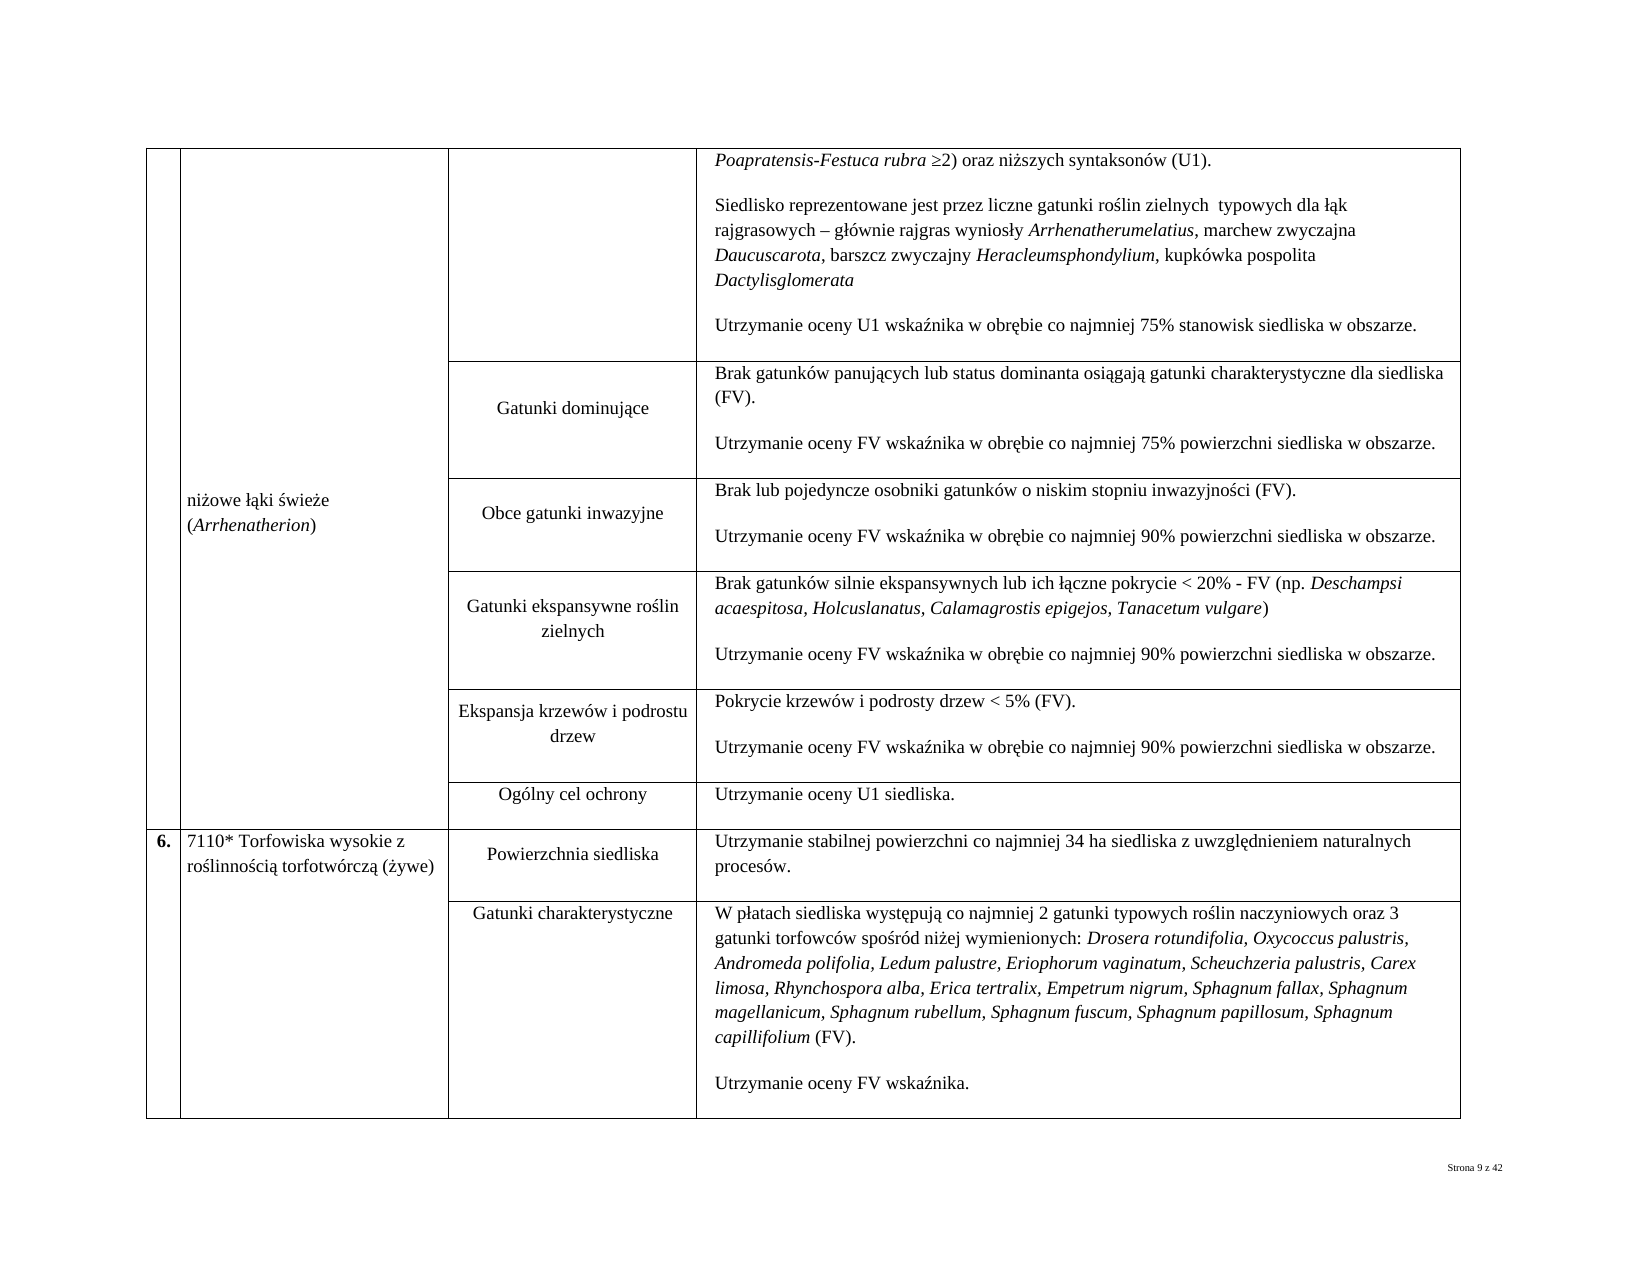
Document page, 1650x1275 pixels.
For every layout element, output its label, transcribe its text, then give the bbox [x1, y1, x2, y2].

table_cell W płatach siedliska występują co najmniej 2 gatunki typowych roślin naczyniowych oraz 3 gatunki torfowców spośród niżej wymienionych: Drosera rotundifolia, Oxycoccus palustris, Andromeda polifolia, Ledum palustre, Eriophorum vaginatum, Scheuchzeria palustris, Carex limosa, Rhynchospora alba, Erica tertralix, Empetrum nigrum, Sphagnum fallax, Sphagnum magellanicum, Sphagnum rubellum, Sphagnum fuscum, Sphagnum papillosum, Sphagnum capillifolium (FV). Utrzymanie oceny FV wskaźnika. [697, 902, 1460, 1118]
table_cell Brak gatunków silnie ekspansywnych lub ich łączne pokrycie < 20% - FV (np. Deschampsi acaespitosa, Holcuslanatus, Calamagrostis epigejos, Tanacetum vulgare) Utrzymanie oceny FV wskaźnika w obrębie co najmniej 90% powierzchni siedliska w obszarze. [697, 572, 1460, 689]
table_cell Gatunki dominujące [449, 362, 696, 478]
table_cell Gatunki charakterystyczne [449, 902, 696, 1118]
table_cell Utrzymanie oceny U1 siedliska. [697, 783, 1460, 829]
table_cell Brak gatunków panujących lub status dominanta osiągają gatunki charakterystyczne dla siedliska (FV). Utrzymanie oceny FV wskaźnika w obrębie co najmniej 75% powierzchni siedliska w obszarze. [697, 362, 1460, 478]
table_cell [449, 149, 696, 361]
table_cell Utrzymanie stabilnej powierzchni co najmniej 34 ha siedliska z uwzględnieniem naturalnych procesów. [697, 830, 1460, 901]
table_cell 7110* Torfowiska wysokie z roślinnością torfotwórczą (żywe) [181, 830, 448, 1118]
table_cell Pokrycie krzewów i podrosty drzew < 5% (FV). Utrzymanie oceny FV wskaźnika w obrębie co najmniej 90% powierzchni siedliska w obszarze. [697, 690, 1460, 782]
table_cell Brak lub pojedyncze osobniki gatunków o niskim stopniu inwazyjności (FV). Utrzymanie oceny FV wskaźnika w obrębie co najmniej 90% powierzchni siedliska w obszarze. [697, 479, 1460, 571]
table_cell Powierzchnia siedliska [449, 830, 696, 901]
table_cell Ogólny cel ochrony [449, 783, 696, 829]
table_cell Ekspansja krzewów i podrostu drzew [449, 690, 696, 782]
table_cell 6. [147, 830, 180, 1118]
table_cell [697, 149, 1460, 361]
table_cell Gatunki ekspansywne roślin zielnych [449, 572, 696, 689]
table_cell Obce gatunki inwazyjne [449, 479, 696, 571]
